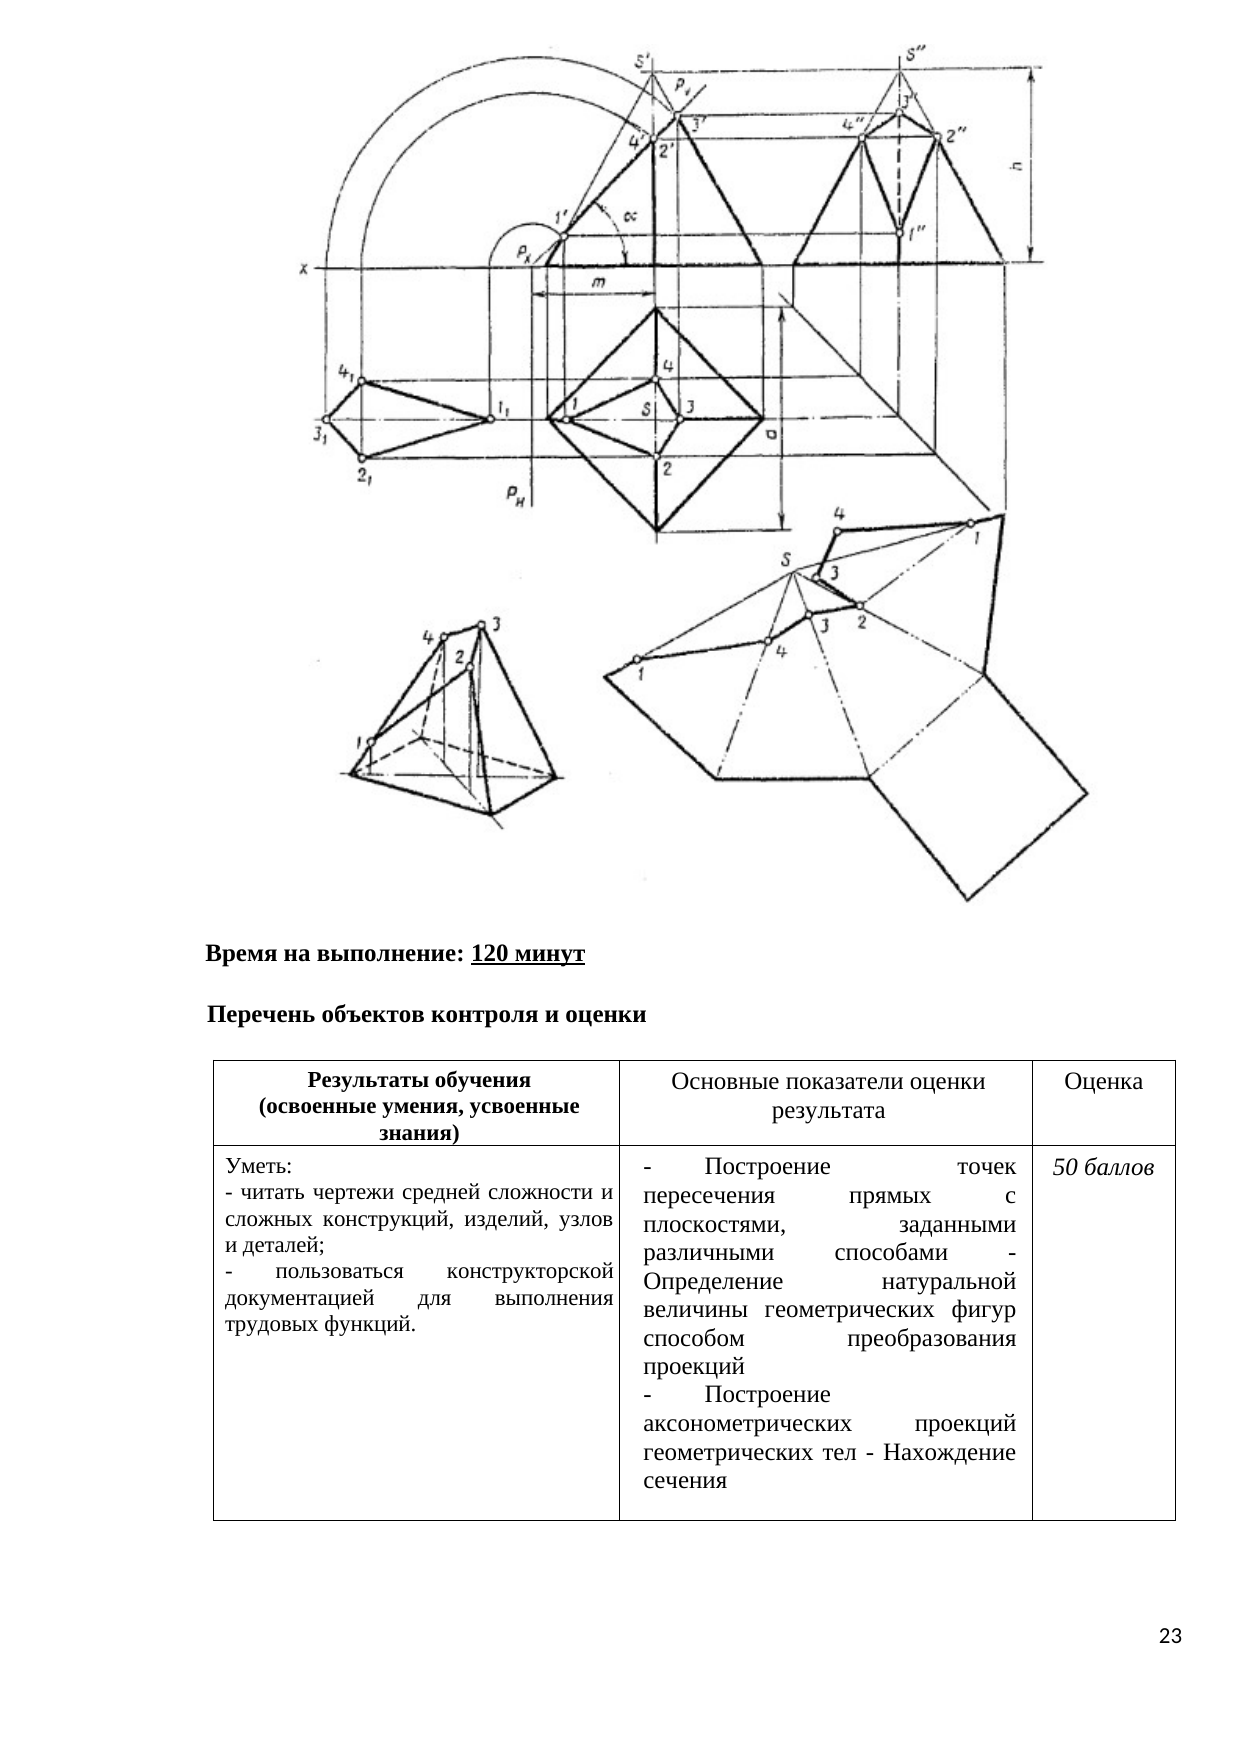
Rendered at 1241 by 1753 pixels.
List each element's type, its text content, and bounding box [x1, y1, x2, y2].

table_cell 50 баллов [1033, 1146, 1175, 1520]
table_header Результаты обучения (освоенные умения, усвоенные знания) [214, 1061, 619, 1145]
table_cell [620, 1146, 1032, 1520]
table_header Оценка [1033, 1061, 1175, 1145]
table_cell Уметь: - читать чертежи средней сложности и сложных конструкций, изделий, узлов и деталей; - пользоваться конструкторской документацией для выполнения трудовых функций. [214, 1146, 619, 1520]
text Время на выполнение: 120 минут [205, 938, 1182, 967]
picture [284, 44, 1104, 906]
subtitle Перечень объектов контроля и оценки [207, 999, 1182, 1028]
table_header Основные показатели оценки результата [620, 1061, 1032, 1145]
